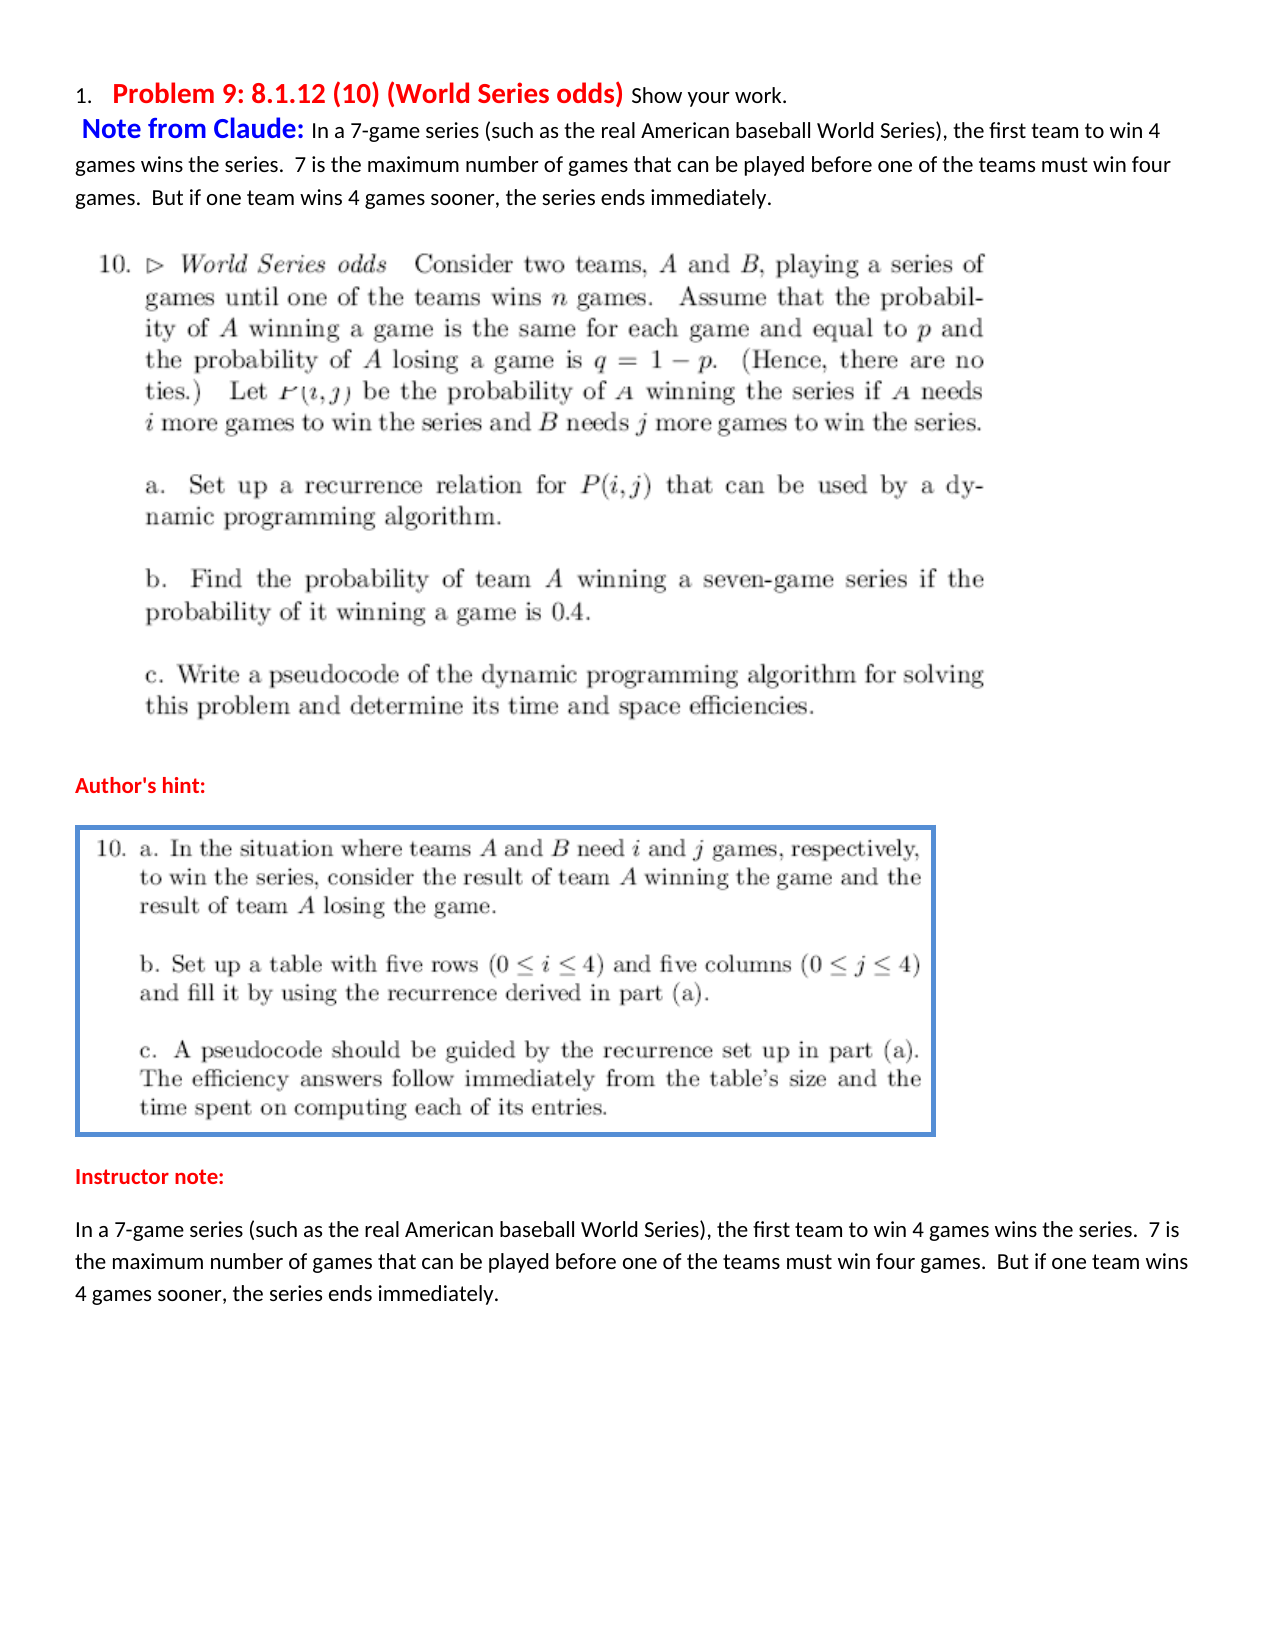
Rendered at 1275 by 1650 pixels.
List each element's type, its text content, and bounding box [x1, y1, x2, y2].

picture [80, 830, 931, 1132]
list Problem 9: 8.1.12 (10) (World Series odds) Show your work. [75, 75, 1200, 111]
text Note from Claude: In a 7-game series (such as the real American baseball World Series), the first team to win 4 games wins the series. 7 is the maximum number of games that can be played before one of the teams must win four games. But if one team wins 4 games sooner, the series ends immediately. [75, 111, 1200, 211]
text Instructor note: [75, 1162, 1200, 1190]
picture [75, 235, 1007, 747]
text In a 7-game series (such as the real American baseball World Series), the first team to win 4 games wins the series. 7 is the maximum number of games that can be played before one of the teams must win four games. But if one team wins 4 games sooner, the series ends immediately. [75, 1215, 1200, 1308]
text Author's hint: [75, 772, 1200, 799]
